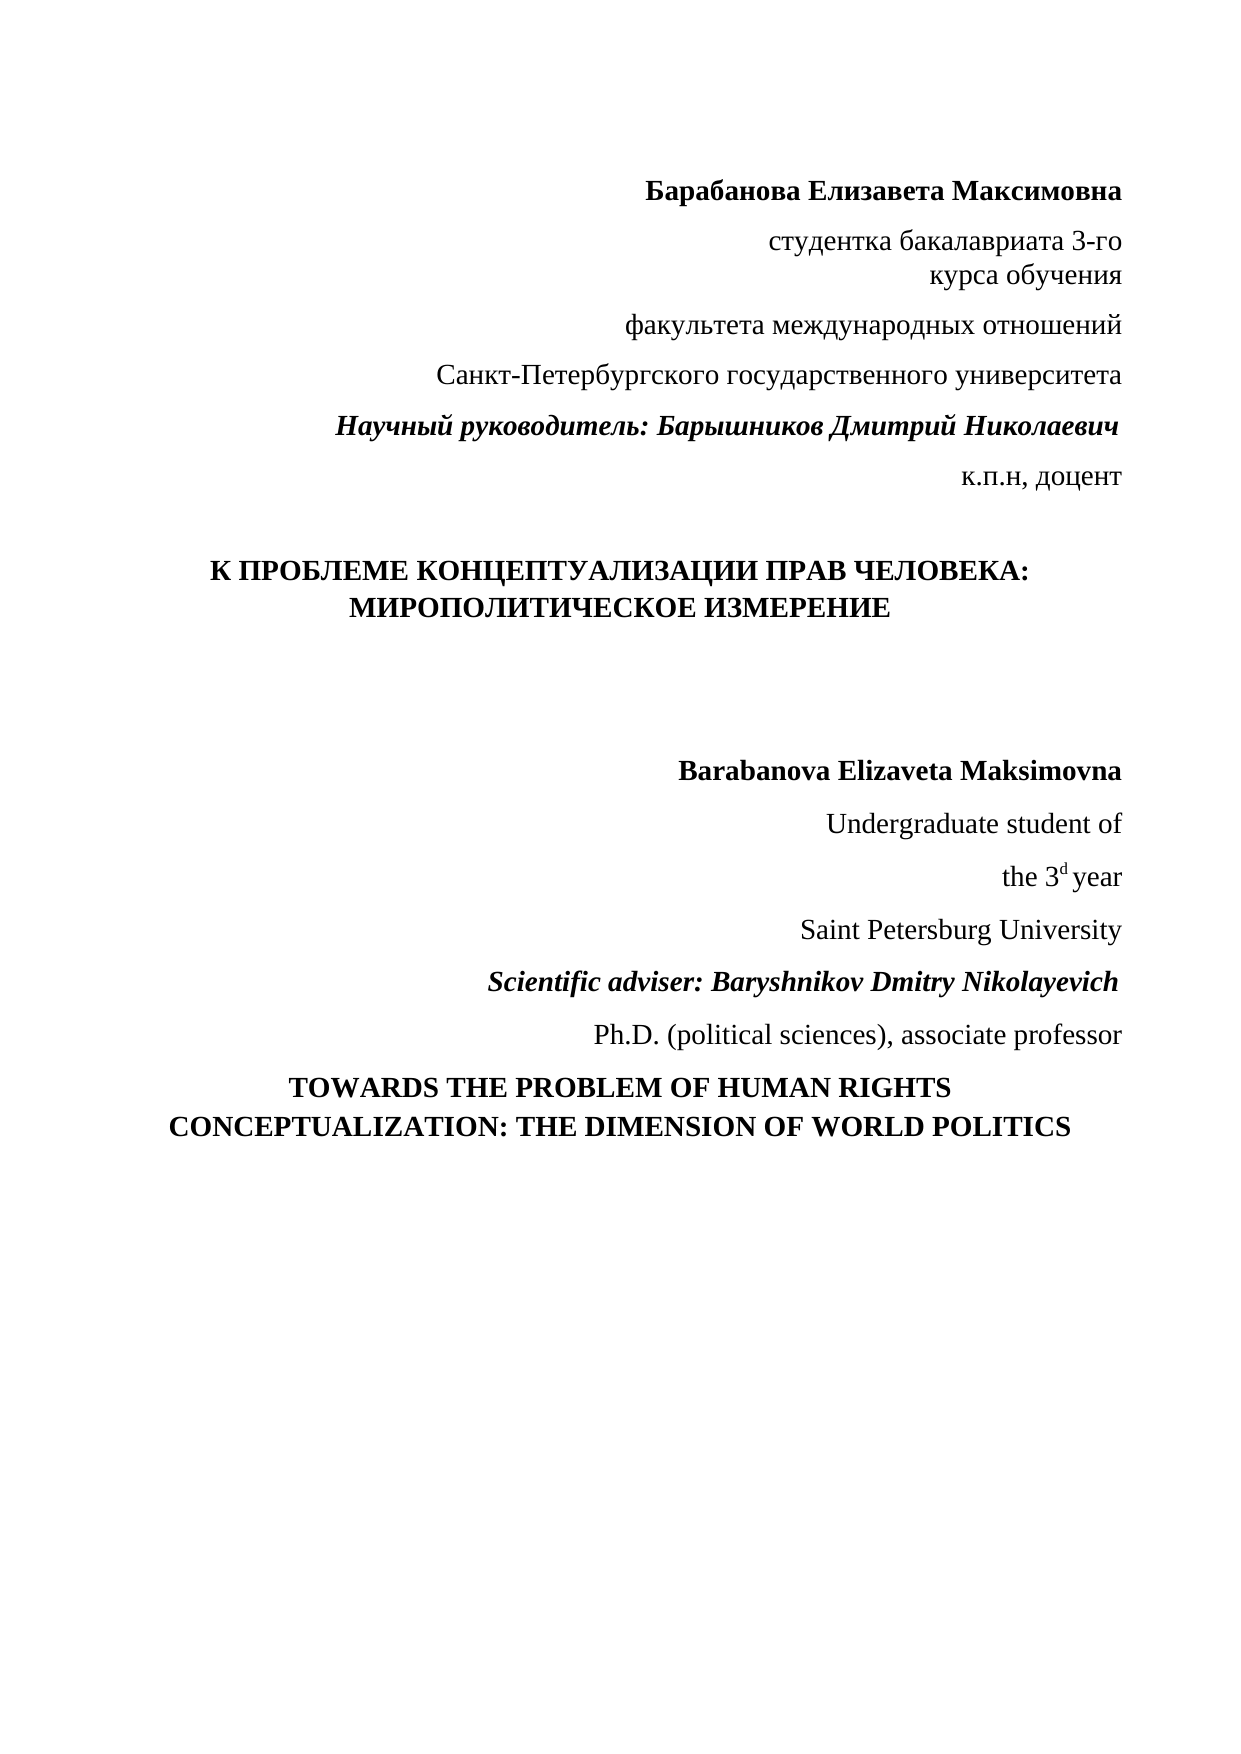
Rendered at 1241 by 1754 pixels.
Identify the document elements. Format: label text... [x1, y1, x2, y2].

text факультета международных отношений [118, 307, 1122, 341]
text Saint Petersburg University [177, 912, 1122, 945]
text Барабанова Елизавета Максимовна [118, 173, 1122, 207]
text студентка бакалавриата 3-го курса обучения [118, 223, 1122, 291]
text Undergraduate student of [177, 806, 1122, 840]
text TOWARDS THE PROBLEM OF HUMAN RIGHTS CONCEPTUALIZATION: THE DIMENSION OF WORLD POLITICS [118, 1070, 1122, 1142]
text Санкт-Петербургского государственного университета [118, 357, 1122, 391]
text Ph.D. (political sciences), associate professor [177, 1017, 1122, 1051]
text Barabanova Elizaveta Maksimovna [177, 753, 1122, 787]
text Scientific adviser: Baryshnikov Dmitry Nikolayevich [177, 964, 1122, 998]
text К ПРОБЛЕМЕ КОНЦЕПТУАЛИЗАЦИИ ПРАВ ЧЕЛОВЕКА: МИРОПОЛИТИЧЕСКОЕ ИЗМЕРЕНИЕ [118, 553, 1122, 623]
text Научный руководитель: Барышников Дмитрий Николаевич [118, 408, 1122, 441]
text к.п.н, доцент [118, 458, 1122, 491]
text the 3d year [177, 859, 1122, 892]
